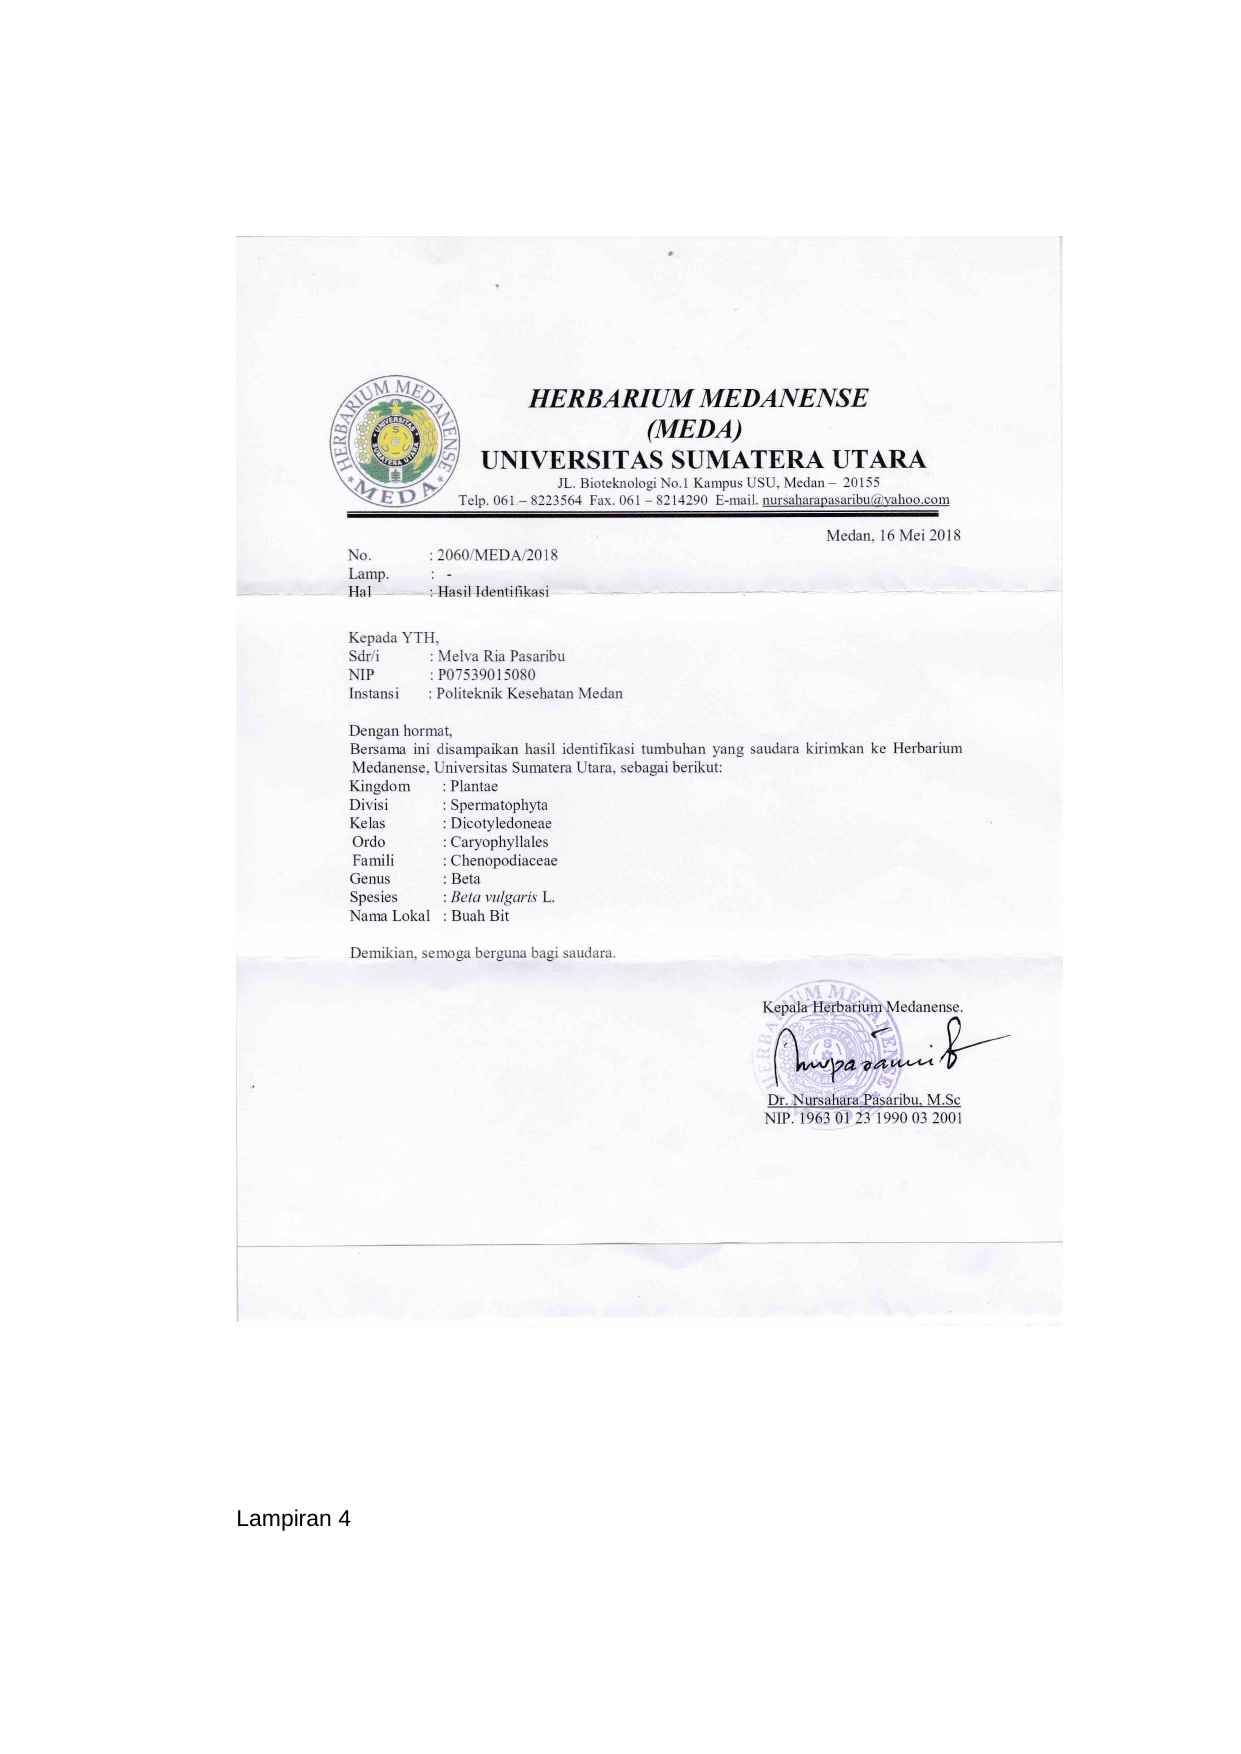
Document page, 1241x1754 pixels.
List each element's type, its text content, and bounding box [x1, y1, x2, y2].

picture [236, 236, 1063, 1327]
text Lampiran 4 [236, 1505, 1063, 1532]
